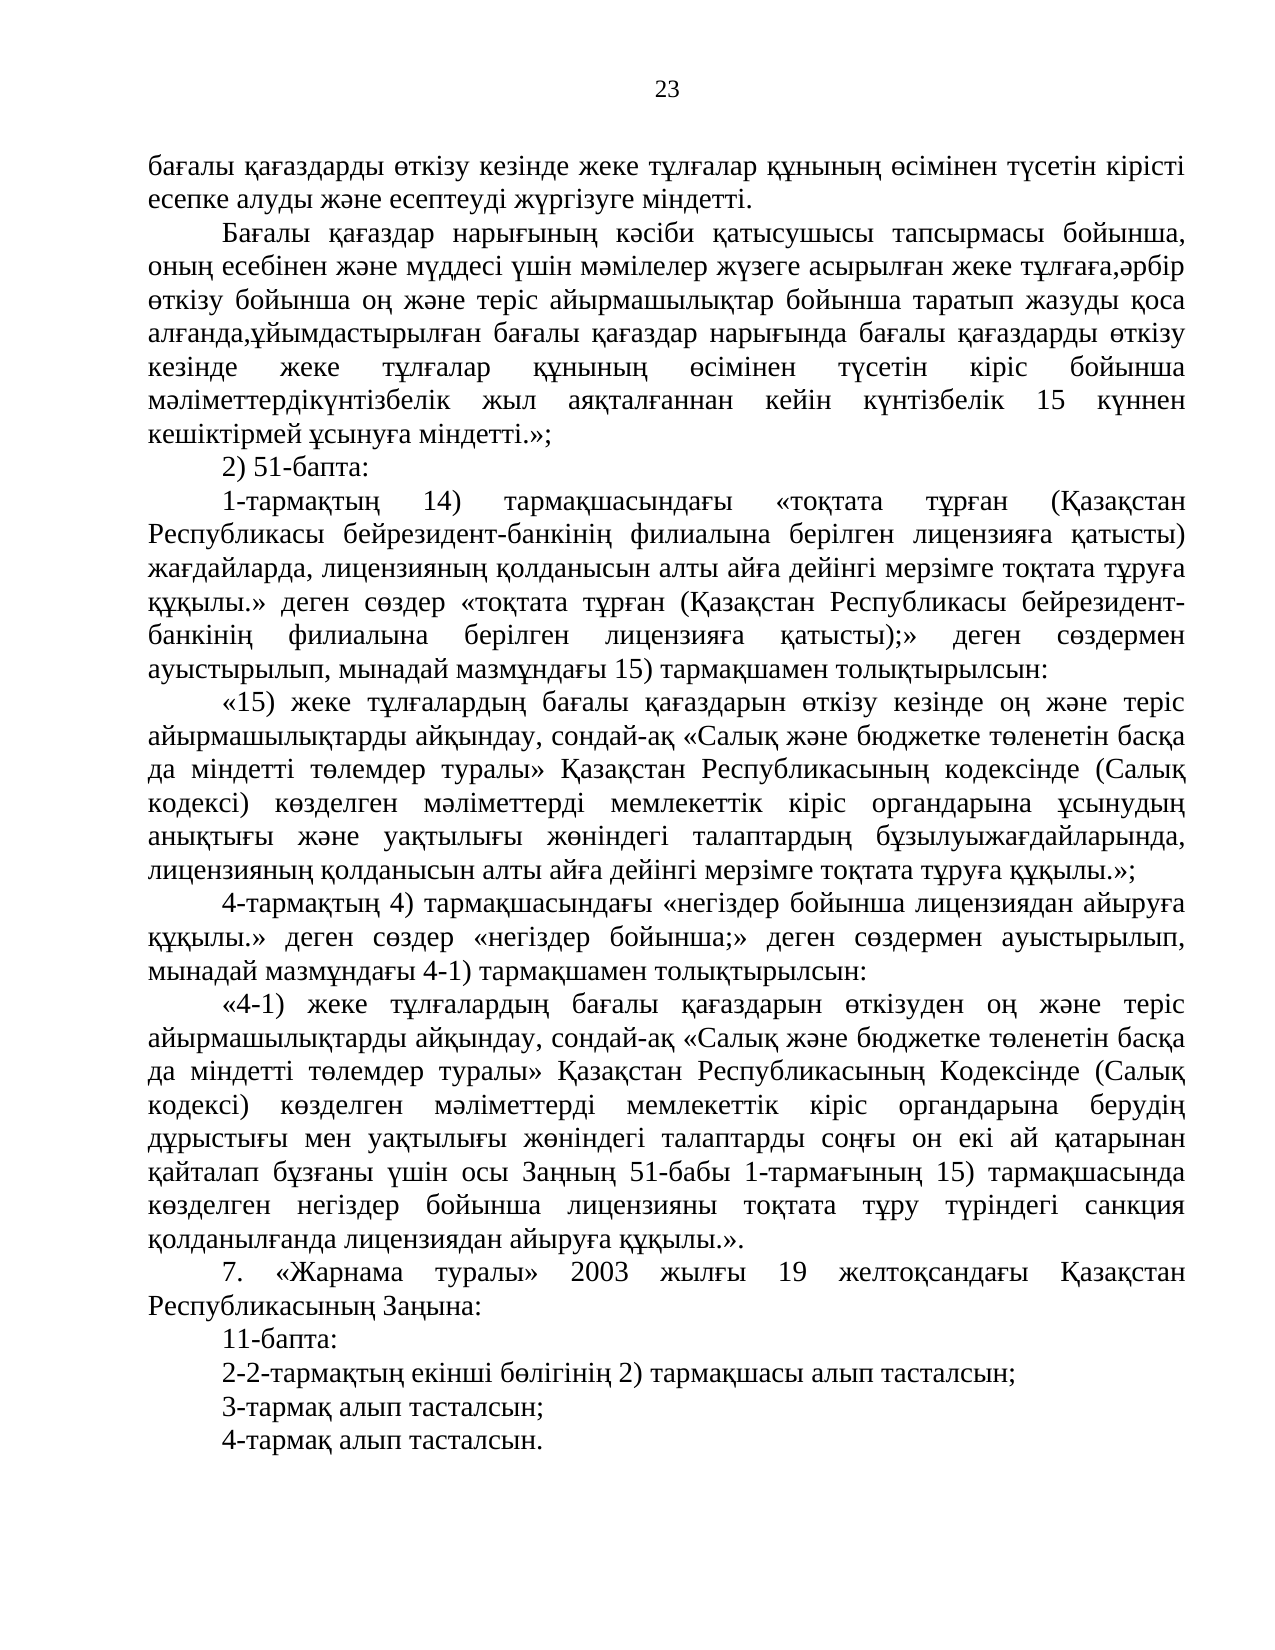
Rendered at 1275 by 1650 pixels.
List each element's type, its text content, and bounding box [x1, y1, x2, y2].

text 1-тармақтың 14) тармақшасындағы «тоқтата тұрған (Қазақстан Республикасы бейрезидент-банкінің филиалына берілген лицензияға қатысты) жағдайларда, лицензияның қолданысын алты айға дейінгі мерзімге тоқтата тұруға құқылы.» деген сөздер «тоқтата тұрған (Қазақстан Республикасы бейрезидент-банкінің филиалына берілген лицензияға қатысты);» деген сөздермен ауыстырылып, мынадай мазмұндағы 15) тармақшамен толықтырылсын: [148, 483, 1186, 684]
text 4-тармақтың 4) тармақшасындағы «негіздер бойынша лицензиядан айыруға құқылы.» деген сөздер «негіздер бойынша;» деген сөздермен ауыстырылып, мынадай мазмұндағы 4-1) тармақшамен толықтырылсын: [148, 886, 1186, 986]
text «4-1) жеке тұлғалардың бағалы қағаздарын өткізуден оң және теріс айырмашылықтарды айқындау, сондай-ақ «Салық және бюджетке төленетін басқа да міндетті төлемдер туралы» Қазақстан Республикасының Кодексінде (Салық кодексі) көзделген мәліметтерді мемлекеттік кіріс органдарына берудің дұрыстығы мен уақтылығы жөніндегі талаптарды соңғы он екі ай қатарынан қайталап бұзғаны үшін осы Заңның 51-бабы 1-тармағының 15) тармақшасында көзделген негіздер бойынша лицензияны тоқтата тұру түріндегі санкция қолданылғанда лицензиядан айыруға құқылы.». [148, 986, 1186, 1254]
text 4-тармақ алып тасталсын. [148, 1422, 1186, 1456]
text 3-тармақ алып тасталсын; [148, 1389, 1186, 1422]
text 2) 51-бапта: [148, 449, 1186, 483]
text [148, 148, 1186, 215]
text 7. «Жарнама туралы» 2003 жылғы 19 желтоқсандағы Қазақстан Республикасының Заңына: [148, 1254, 1186, 1322]
text 11-бапта: [148, 1322, 1186, 1355]
text Бағалы қағаздар нарығының кәсіби қатысушысы тапсырмасы бойынша, оның есебінен және мүддесі үшін мәмілелер жүзеге асырылған жеке тұлғаға,әрбір өткізу бойынша оң және теріс айырмашылықтар бойынша таратып жазуды қоса алғанда,ұйымдастырылған бағалы қағаздар нарығында бағалы қағаздарды өткізу кезінде жеке тұлғалар құнының өсімінен түсетін кіріс бойынша мәліметтердікүнтізбелік жыл аяқталғаннан кейін күнтізбелік 15 күннен кешіктірмей ұсынуға міндетті.»; [148, 215, 1186, 449]
text «15) жеке тұлғалардың бағалы қағаздарын өткізу кезінде оң және теріс айырмашылықтарды айқындау, сондай-ақ «Салық және бюджетке төленетін басқа да міндетті төлемдер туралы» Қазақстан Республикасының кодексінде (Салық кодексі) көзделген мәліметтерді мемлекеттік кіріс органдарына ұсынудың анықтығы және уақтылығы жөніндегі талаптардың бұзылуыжағдайларында, лицензияның қолданысын алты айға дейінгі мерзімге тоқтата тұруға құқылы.»; [148, 684, 1186, 886]
text 2-2-тармақтың екінші бөлігінің 2) тармақшасы алып тасталсын; [148, 1355, 1186, 1389]
